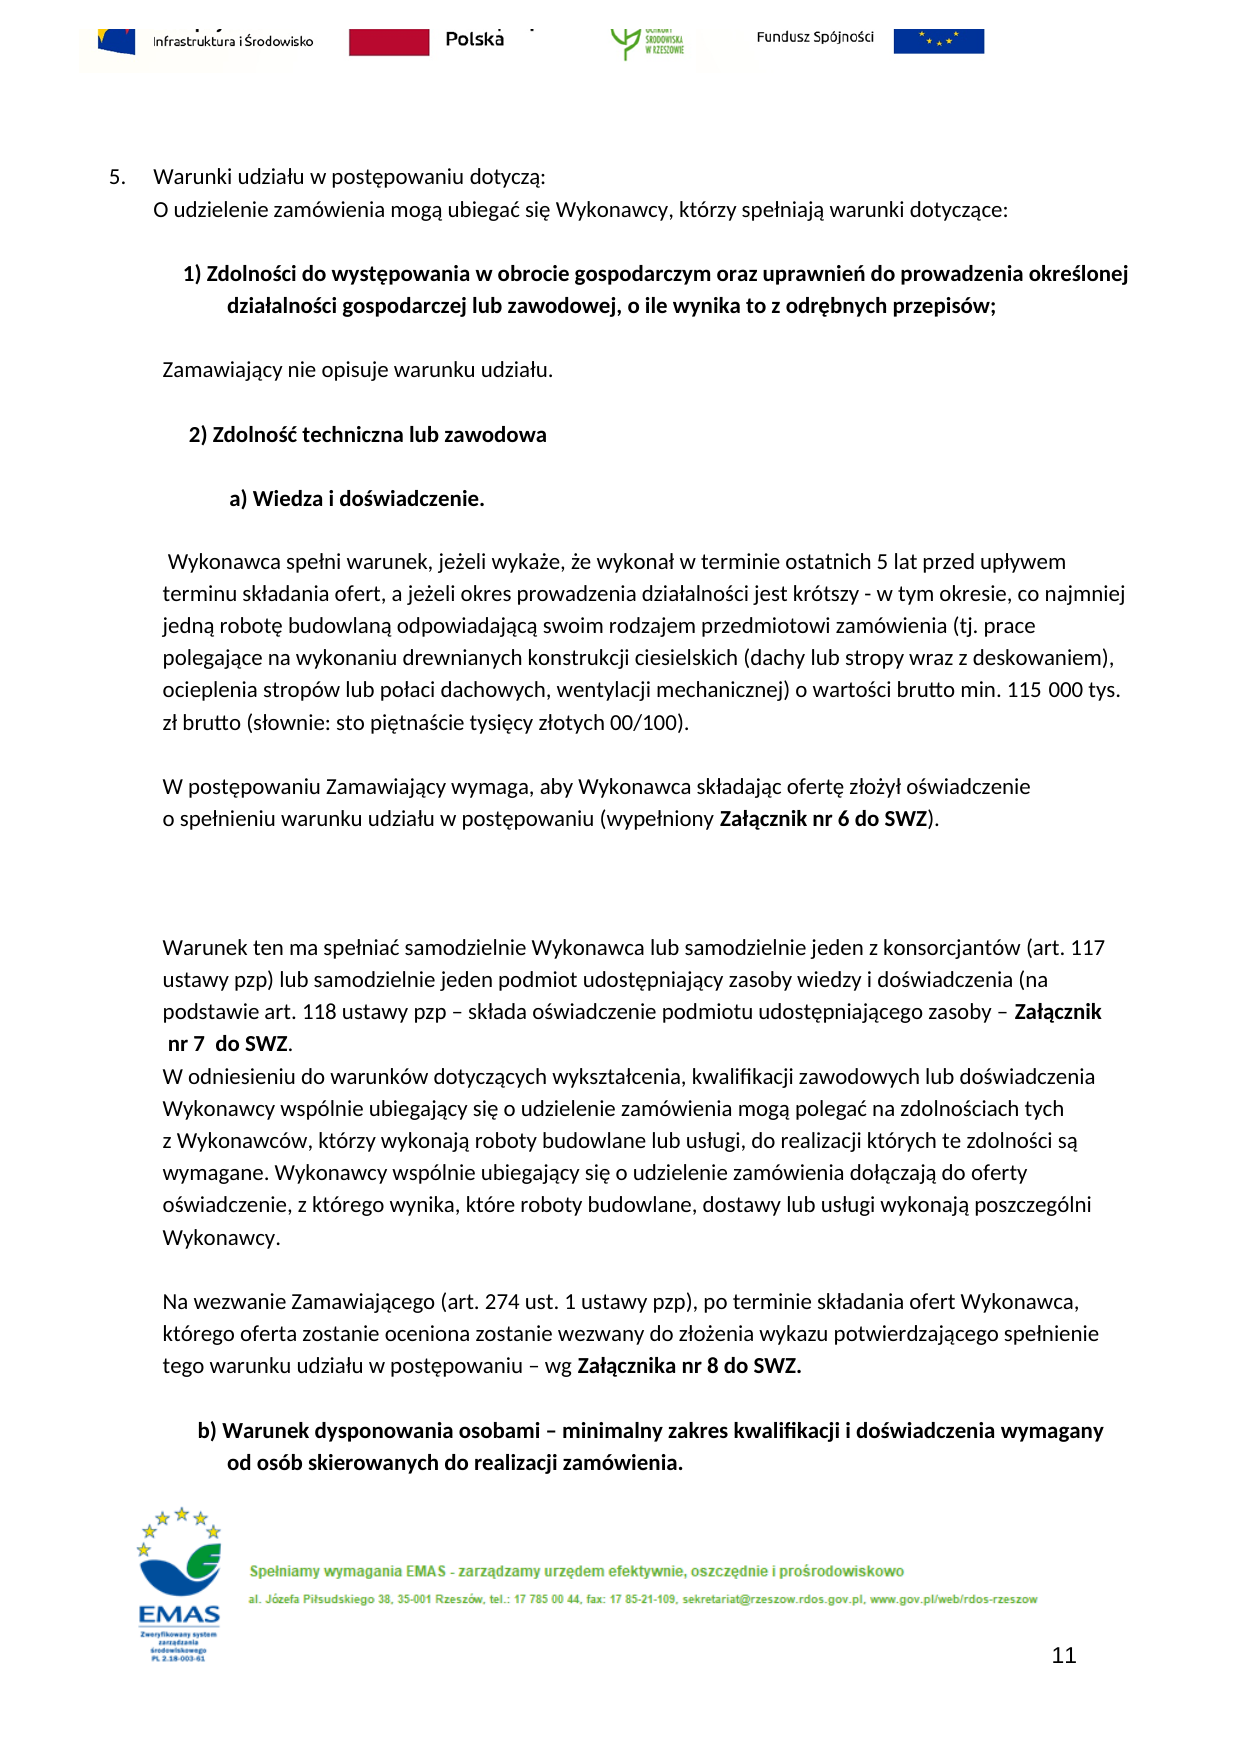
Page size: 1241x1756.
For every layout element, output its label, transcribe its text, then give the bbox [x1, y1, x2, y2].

subtitle Na wezwanie Zamawiającego (art. 274 ust. 1 ustawy pzp), po terminie składania ofert Wykonawca, którego oferta zostanie oceniona zostanie wezwany do złożenia wykazu potwierdzającego spełnienie tego warunku udziału w postępowaniu – wg Załącznika nr 8 do SWZ. [162, 1287, 1134, 1379]
subtitle W postępowaniu Zamawiający wymaga, aby Wykonawca składając ofertę złożył oświadczenie o spełnieniu warunku udziału w postępowaniu (wypełniony Załącznik nr 6 do SWZ). [162, 772, 1134, 832]
subtitle a) Wiedza i doświadczenie. [162, 484, 1134, 512]
subtitle 1) Zdolności do występowania w obrocie gospodarczym oraz uprawnień do prowadzenia określonej działalności gospodarczej lub zawodowej, o ile wynika to z odrębnych przepisów; [183, 259, 1134, 319]
subtitle Zamawiający nie opisuje warunku udziału. [162, 356, 1134, 384]
subtitle W odniesieniu do warunków dotyczących wykształcenia, kwalifikacji zawodowych lub doświadczenia Wykonawcy wspólnie ubiegający się o udzielenie zamówienia mogą polegać na zdolnościach tych z Wykonawców, którzy wykonają roboty budowlane lub usługi, do realizacji których te zdolności są wymagane. Wykonawcy wspólnie ubiegający się o udzielenie zamówienia dołączają do oferty oświadczenie, z którego wynika, które roboty budowlane, dostawy lub usługi wykonają poszczególni Wykonawcy. [162, 1062, 1134, 1251]
subtitle Warunki udziału w postępowaniu dotyczą: O udzielenie zamówienia mogą ubiegać się Wykonawcy, którzy spełniają warunki dotyczące: [109, 162, 1134, 223]
subtitle 2) Zdolność techniczna lub zawodowa [189, 420, 1134, 448]
subtitle Wykonawca spełni warunek, jeżeli wykaże, że wykonał w terminie ostatnich 5 lat przed upływem terminu składania ofert, a jeżeli okres prowadzenia działalności jest krótszy - w tym okresie, co najmniej jedną robotę budowlaną odpowiadającą swoim rodzajem przedmiotowi zamówienia (tj. prace polegające na wykonaniu drewnianych konstrukcji ciesielskich (dachy lub stropy wraz z deskowaniem), ocieplenia stropów lub połaci dachowych, wentylacji mechanicznej) o wartości brutto min. 115 000 tys. zł brutto (słownie: sto piętnaście tysięcy złotych 00/100). [162, 547, 1134, 736]
picture [136, 1506, 1052, 1664]
subtitle b) Warunek dysponowania osobami – minimalny zakres kwalifikacji i doświadczenia wymagany od osób skierowanych do realizacji zamówienia. [197, 1416, 1134, 1476]
subtitle Warunek ten ma spełniać samodzielnie Wykonawca lub samodzielnie jeden z konsorcjantów (art. 117 ustawy pzp) lub samodzielnie jeden podmiot udostępniający zasoby wiedzy i doświadczenia (na podstawie art. 118 ustawy pzp – składa oświadczenie podmiotu udostępniającego zasoby – Załącznik nr 7 do SWZ. [162, 933, 1134, 1058]
